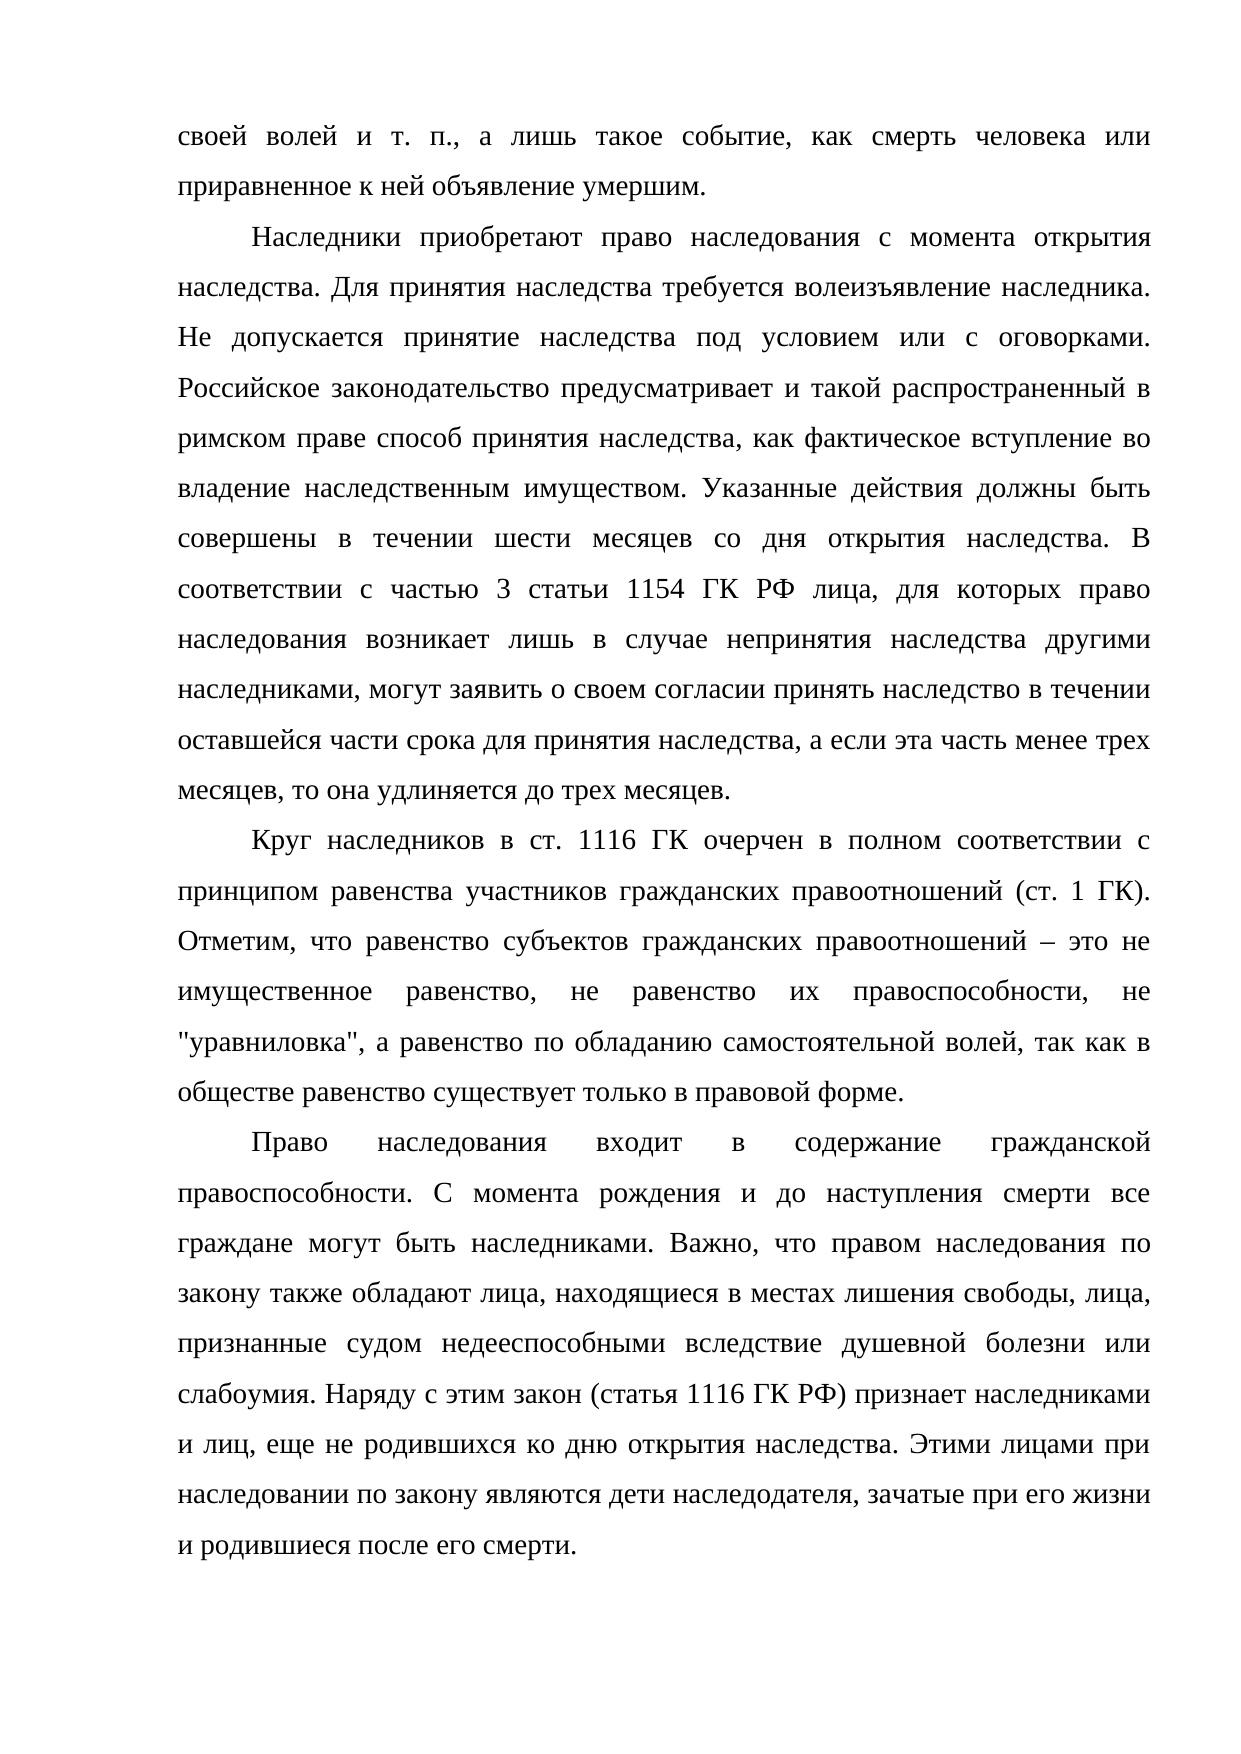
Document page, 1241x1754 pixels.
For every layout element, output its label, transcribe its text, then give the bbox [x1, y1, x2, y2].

text Наследники приобретают право наследования с момента открытия наследства. Для принятия наследства требуется волеизъявление наследника. Не допускается принятие наследства под условием или с оговорками. Российское законодательство предусматривает и такой распространенный в римском праве способ принятия наследства, как фактическое вступление во владение наследственным имуществом. Указанные действия должны быть совершены в течении шести месяцев со дня открытия наследства. В соответствии с частью 3 статьи 1154 ГК РФ лица, для которых право наследования возникает лишь в случае непринятия наследства другими наследниками, могут заявить о своем согласии принять наследство в течении оставшейся части срока для принятия наследства, а если эта часть менее трех месяцев, то она удлиняется до трех месяцев. [177, 219, 1152, 806]
text Круг наследников в ст. 1116 ГК очерчен в полном соответствии с принципом равенства участников гражданских правоотношений (ст. 1 ГК). Отметим, что равенство субъектов гражданских правоотношений – это не имущественное равенство, не равенство их правоспособности, не "уравниловка", а равенство по обладанию самостоятельной волей, так как в обществе равенство существует только в правовой форме. [177, 822, 1152, 1108]
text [177, 118, 1152, 202]
text Право наследования входит в содержание гражданской правоспособности. С момента рождения и до наступления смерти все граждане могут быть наследниками. Важно, что правом наследования по закону также обладают лица, находящиеся в местах лишения свободы, лица, признанные судом недееспособными вследствие душевной болезни или слабоумия. Наряду с этим закон (статья 1116 ГК РФ) признает наследниками и лиц, еще не родившихся ко дню открытия наследства. Этими лицами при наследовании по закону являются дети наследодателя, зачатые при его жизни и родившиеся после его смерти. [177, 1124, 1152, 1560]
